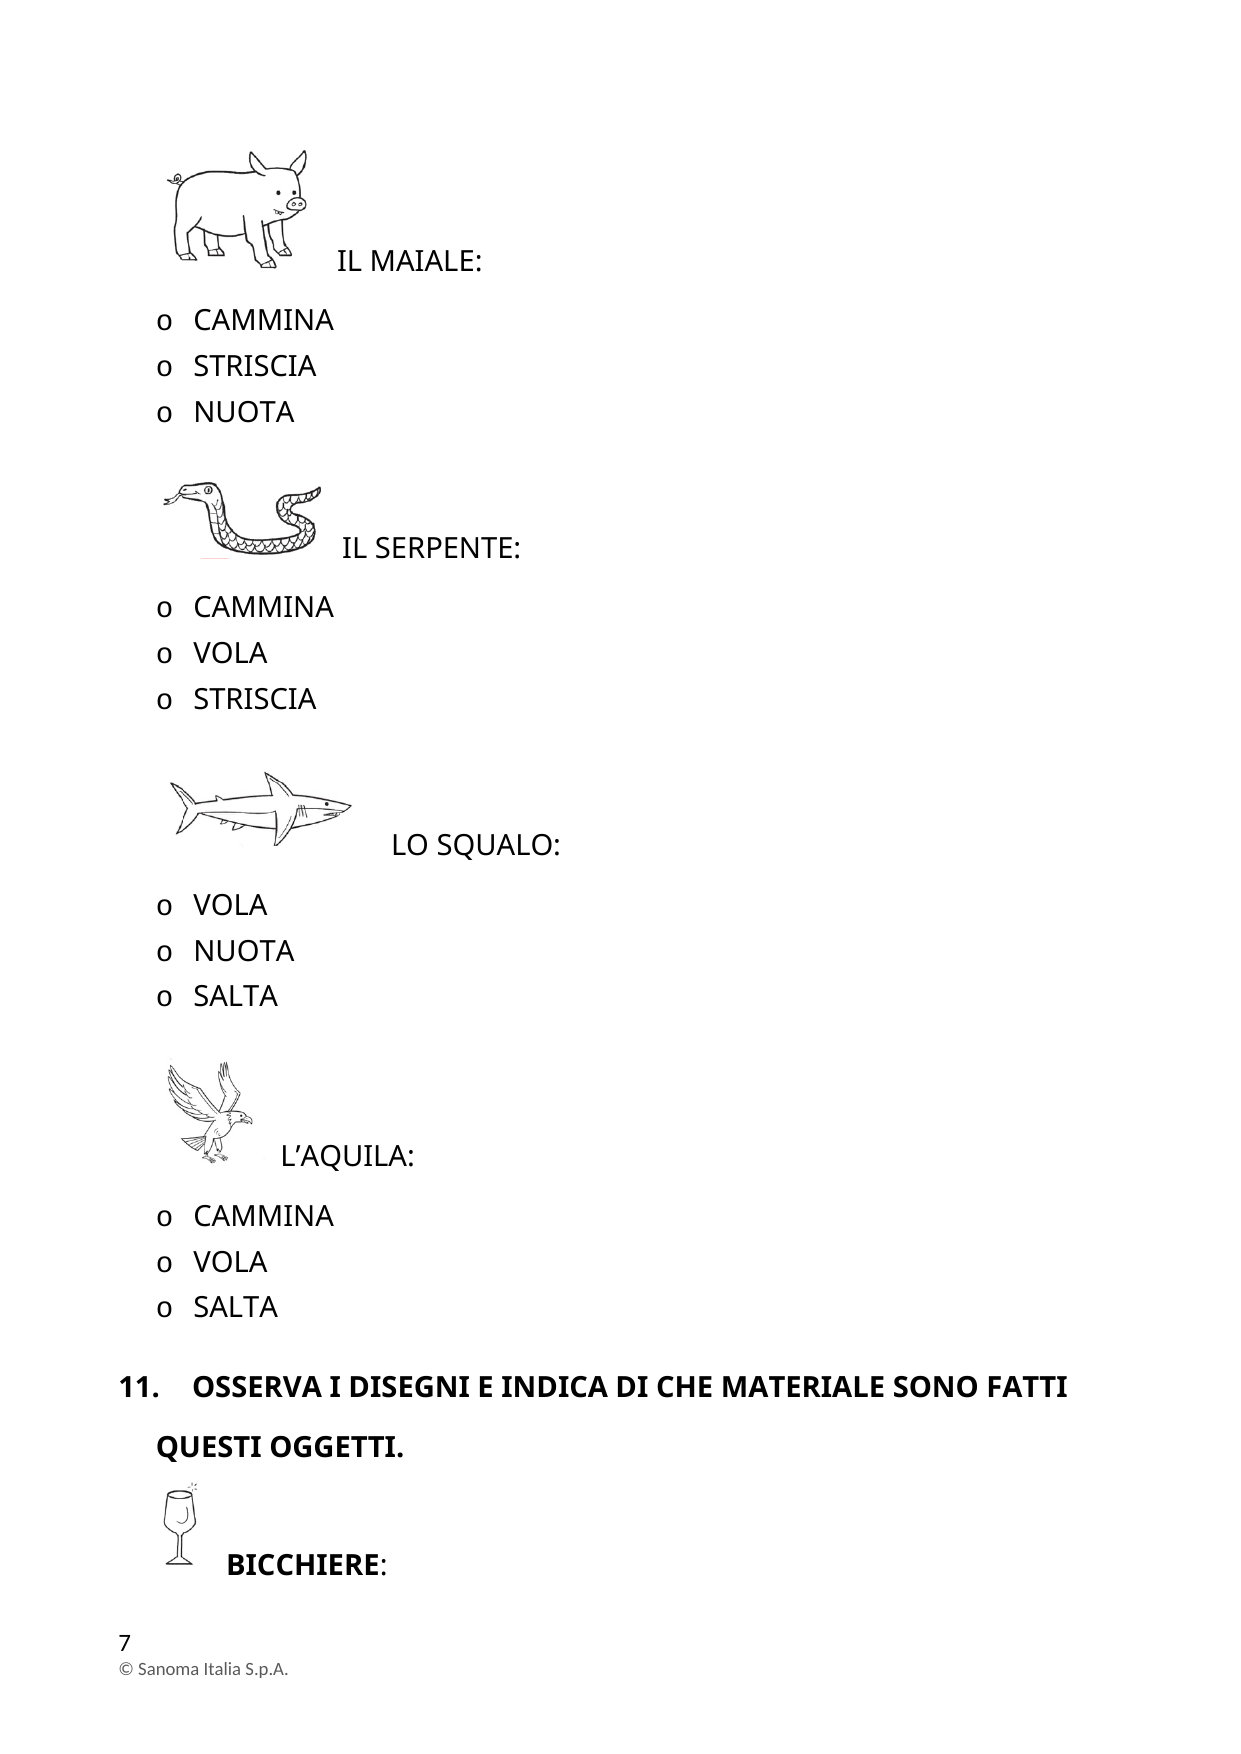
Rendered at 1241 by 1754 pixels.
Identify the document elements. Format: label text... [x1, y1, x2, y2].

text L’AQUILA: [118, 1055, 1122, 1175]
list IL SERPENTE: [156, 471, 1122, 567]
picture [155, 1055, 265, 1167]
list OSSERVA I DISEGNI E INDICA DI CHE MATERIALE SONO FATTI QUESTI OGGETTI. BICCHIERE: [118, 1366, 1122, 1584]
list STRISCIA [156, 678, 1122, 718]
list STRISCIA [156, 346, 1122, 385]
list SALTA [156, 976, 1122, 1016]
list CAMMINA [156, 1195, 1122, 1235]
list NUOTA [156, 391, 1122, 431]
text IL MAIALE: [156, 148, 1122, 280]
picture [155, 471, 327, 559]
list CAMMINA [156, 300, 1122, 339]
list VOLA [156, 884, 1122, 924]
picture [155, 757, 376, 856]
list SALTA [156, 1287, 1122, 1327]
list CAMMINA [156, 586, 1122, 626]
text LO SQUALO: [156, 758, 1122, 864]
list NUOTA [156, 930, 1122, 970]
picture [155, 147, 322, 272]
list VOLA [156, 632, 1122, 672]
list VOLA [156, 1241, 1122, 1281]
picture [155, 1480, 211, 1576]
